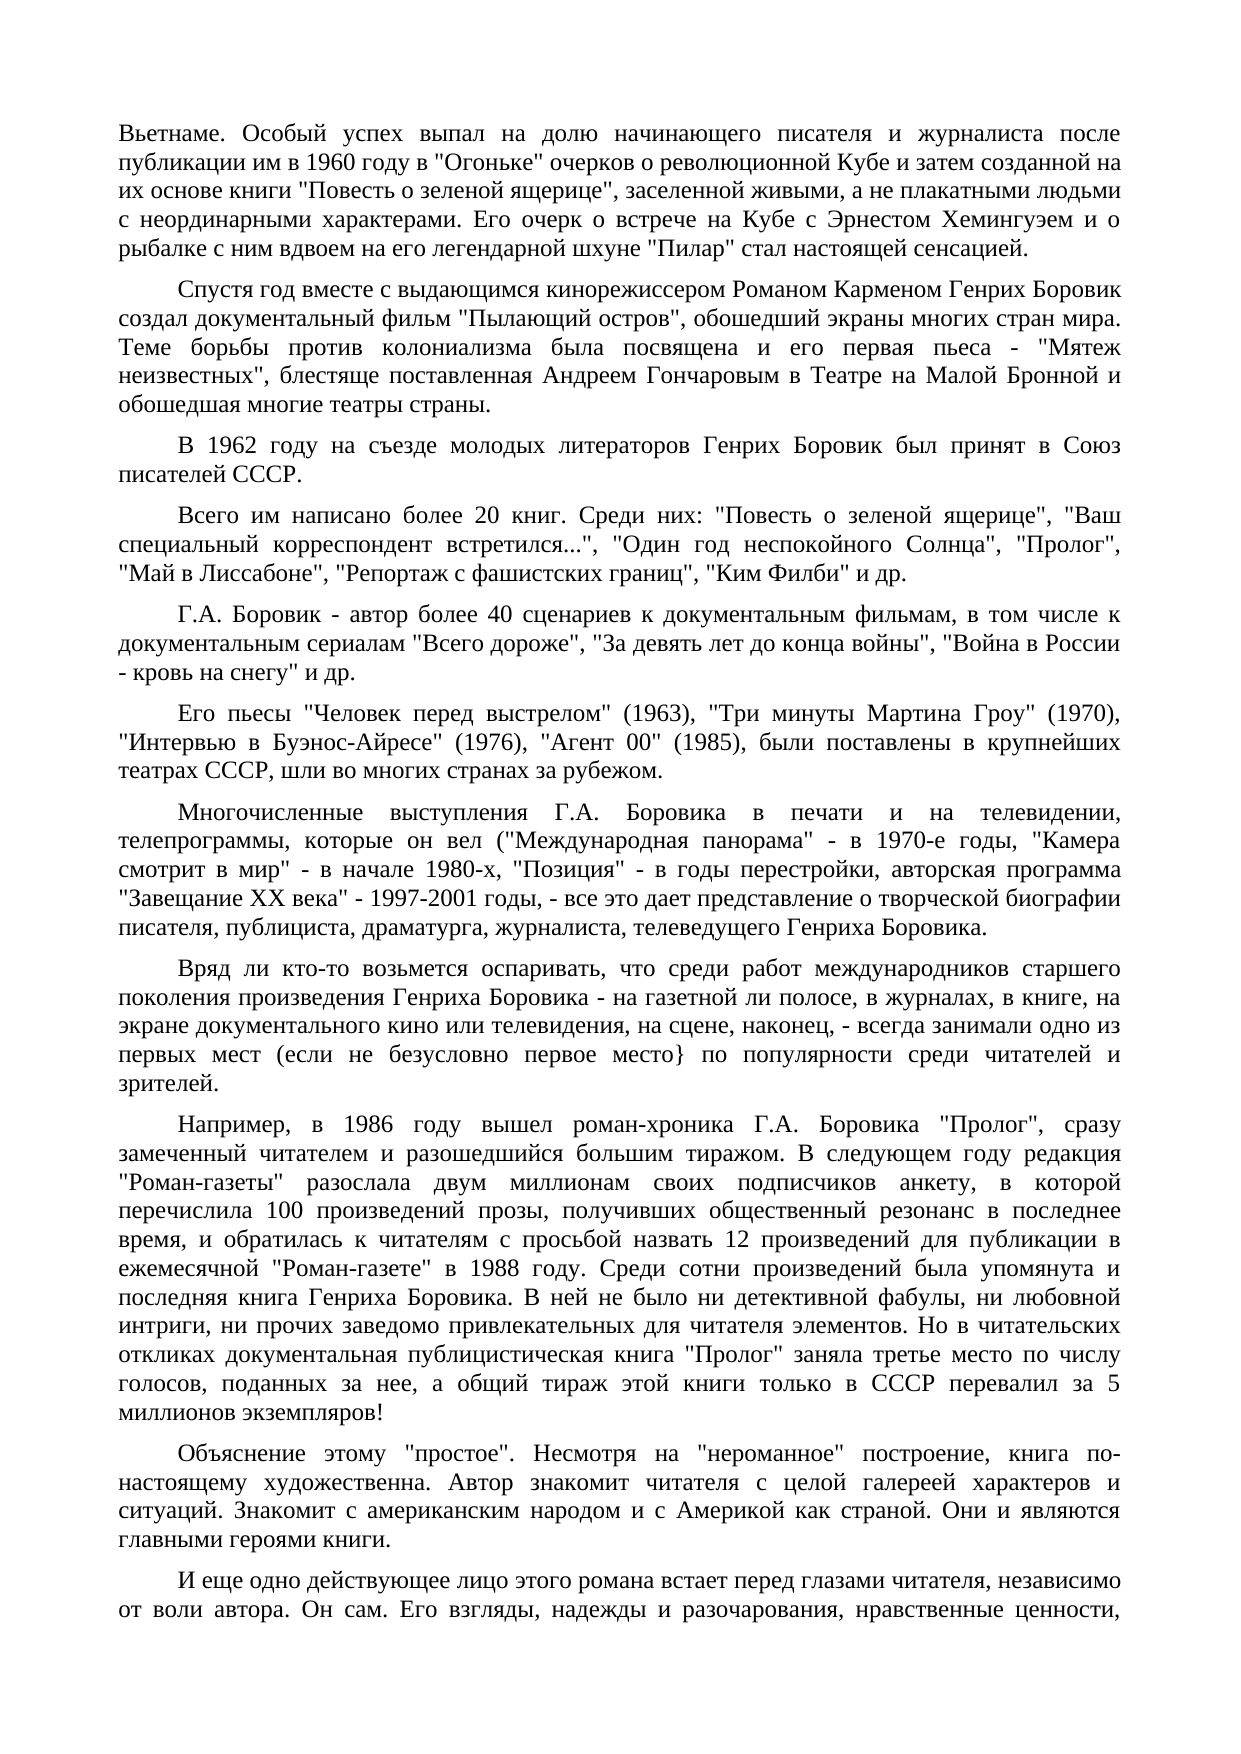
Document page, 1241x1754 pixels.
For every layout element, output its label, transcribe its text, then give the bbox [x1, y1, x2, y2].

text Г.А. Боровик - автор более 40 сценариев к документальным фильмам, в том числе к документальным сериалам "Всего дороже", "За девять лет до конца войны", "Война в России - кровь на снегу" и др. [118, 599, 1122, 686]
text Например, в 1986 году вышел роман-хроника Г.А. Боровика "Пролог", сразу замеченный читателем и разошедшийся большим тиражом. В следующем году редакция "Роман-газеты" разослала двум миллионам своих подписчиков анкету, в которой перечислила 100 произведений прозы, получивших общественный резонанс в последнее время, и обратилась к читателям с просьбой назвать 12 произведений для публикации в ежемесячной "Роман-газете" в 1988 году. Среди сотни произведений была упомянута и последняя книга Генриха Боровика. В ней не было ни детективной фабулы, ни любовной интриги, ни прочих заведомо привлекательных для читателя элементов. Но в читательских откликах документальная публицистическая книга "Пролог" заняла третье место по числу голосов, поданных за нее, а общий тираж этой книги только в СССР перевалил за 5 миллионов экземпляров! [118, 1109, 1122, 1426]
text Всего им написано более 20 книг. Среди них: "Повесть о зеленой ящерице", "Ваш специальный корреспондент встретился...", "Один год неспокойного Солнца", "Пролог", "Май в Лиссабоне", "Репортаж с фашистских границ", "Ким Филби" и др. [118, 501, 1122, 587]
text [118, 1566, 1122, 1623]
text Вряд ли кто-то возьмется оспаривать, что среди работ международников старшего поколения произведения Генриха Боровика - на газетной ли полосе, в журналах, в книге, на экране документального кино или телевидения, на сцене, наконец, - всегда занимали одно из первых мест (если не безусловно первое место} по популярности среди читателей и зрителей. [118, 953, 1122, 1097]
text Спустя год вместе с выдающимся кинорежиссером Романом Карменом Генрих Боровик создал документальный фильм "Пылающий остров", обошедший экраны многих стран мира. Теме борьбы против колониализма была посвящена и его первая пьеса - "Мятеж неизвестных", блестяще поставленная Андреем Гончаровым в Театре на Малой Бронной и обошедшая многие театры страны. [118, 274, 1122, 418]
text В 1962 году на съезде молодых литераторов Генрих Боровик был принят в Союз писателей СССР. [118, 431, 1122, 488]
text Его пьесы "Человек перед выстрелом" (1963), "Три минуты Мартина Гроу" (1970), "Интервью в Буэнос-Айресе" (1976), "Агент 00" (1985), были поставлены в крупнейших театрах СССР, шли во многих странах за рубежом. [118, 698, 1122, 784]
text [118, 118, 1122, 262]
text Объяснение этому "простое". Несмотря на "нероманное" построение, книга по-настоящему художественна. Автор знакомит читателя с целой галереей характеров и ситуаций. Знакомит с американским народом и с Америкой как страной. Они и являются главными героями книги. [118, 1438, 1122, 1553]
text Многочисленные выступления Г.А. Боровика в печати и на телевидении, телепрограммы, которые он вел ("Международная панорама" - в 1970-е годы, "Камера смотрит в мир" - в начале 1980-х, "Позиция" - в годы перестройки, авторская программа "Завещание XX века" - 1997-2001 годы, - все это дает представление о творческой биографии писателя, публициста, драматурга, журналиста, телеведущего Генриха Боровика. [118, 797, 1122, 941]
